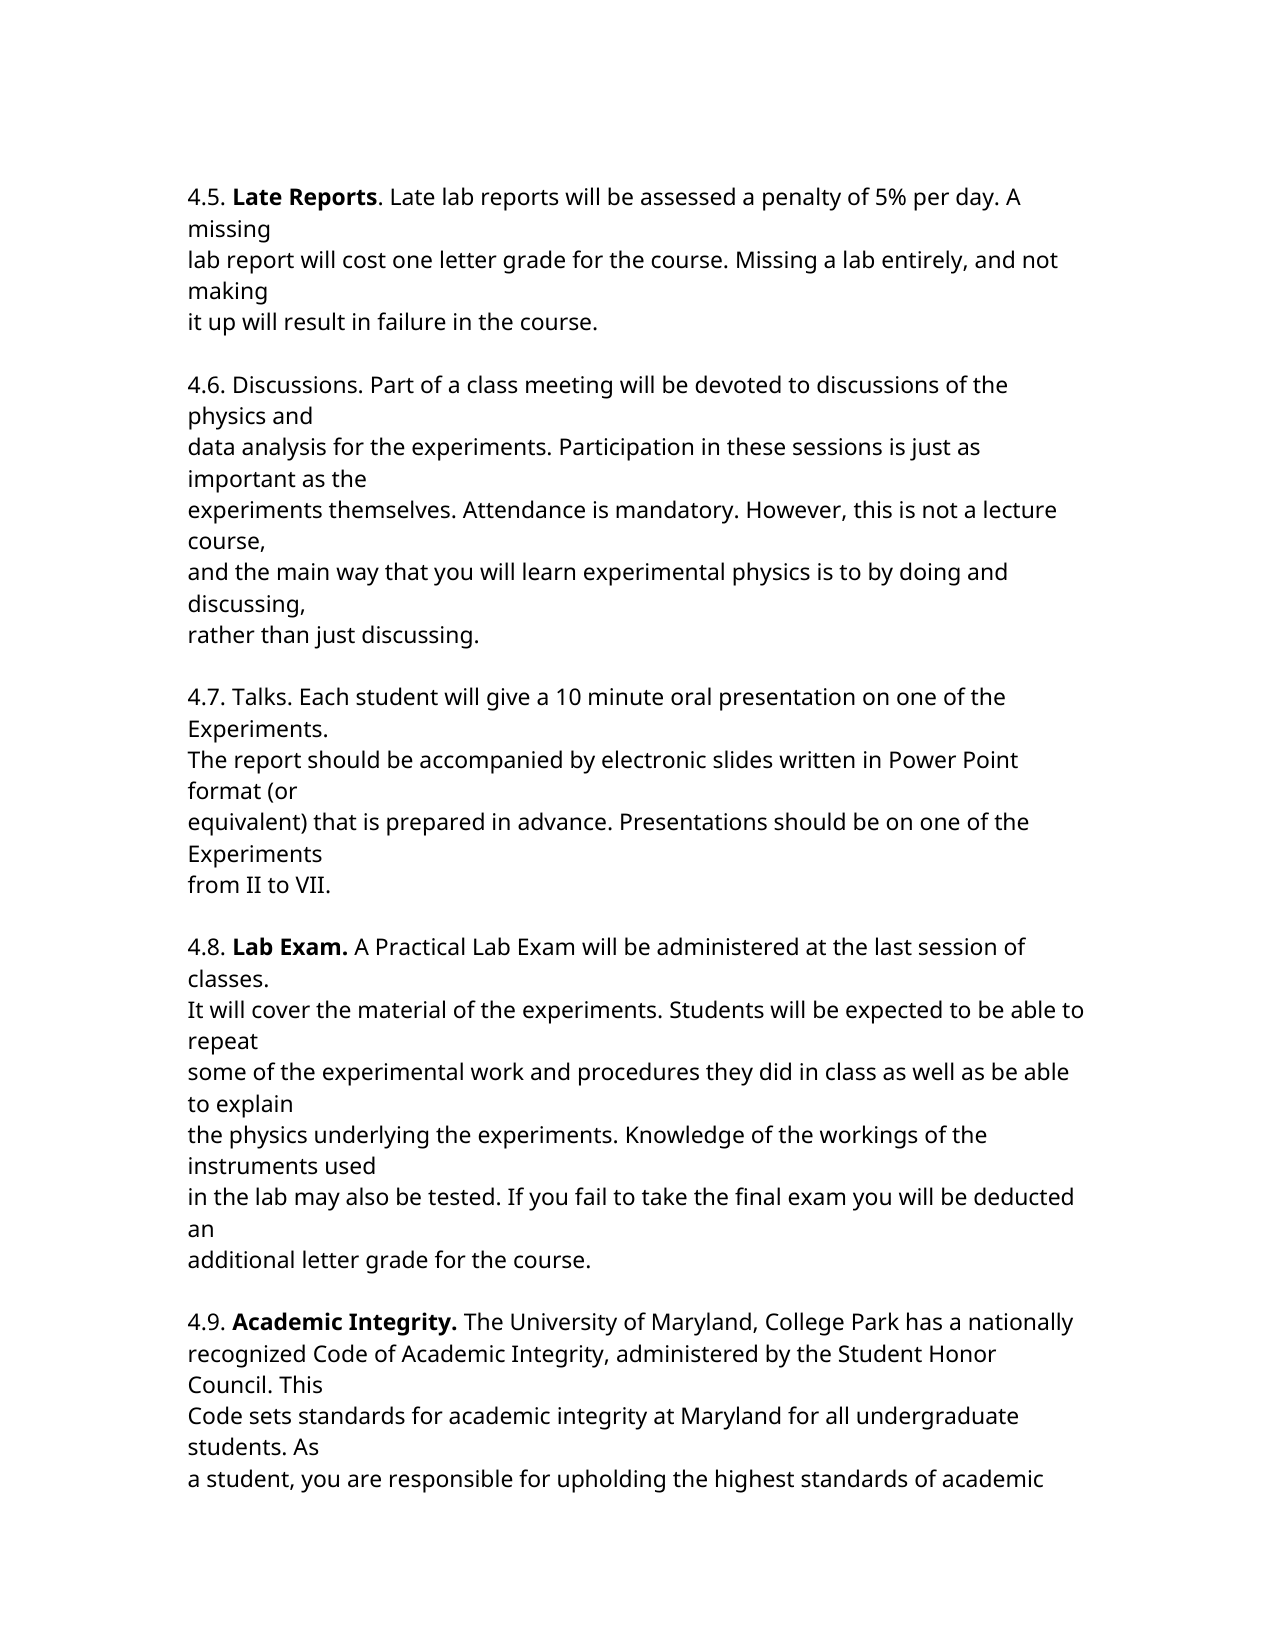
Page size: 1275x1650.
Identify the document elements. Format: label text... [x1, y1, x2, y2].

text the physics underlying the experiments. Knowledge of the workings of the instruments used [187, 1119, 1087, 1181]
text The report should be accompanied by electronic slides written in Power Point format (or [187, 744, 1087, 806]
text data analysis for the experiments. Participation in these sessions is just as important as the [187, 431, 1087, 494]
text from II to VII. [187, 869, 1087, 900]
text rather than just discussing. [187, 619, 1087, 650]
text some of the experimental work and procedures they did in class as well as be able to explain [187, 1056, 1087, 1119]
text lab report will cost one letter grade for the course. Missing a lab entirely, and not making [187, 244, 1087, 306]
text experiments themselves. Attendance is mandatory. However, this is not a lecture course, [187, 494, 1087, 556]
text additional letter grade for the course. [187, 1244, 1087, 1275]
text 4.5. Late Reports. Late lab reports will be assessed a penalty of 5% per day. A missing [187, 181, 1087, 244]
text It will cover the material of the experiments. Students will be expected to be able to repeat [187, 994, 1087, 1056]
text in the lab may also be tested. If you fail to take the final exam you will be deducted an [187, 1181, 1087, 1244]
text Code sets standards for academic integrity at Maryland for all undergraduate students. As [187, 1400, 1087, 1462]
text 4.7. Talks. Each student will give a 10 minute oral presentation on one of the Experiments. [187, 681, 1087, 744]
text recognized Code of Academic Integrity, administered by the Student Honor Council. This [187, 1337, 1087, 1400]
text 4.6. Discussions. Part of a class meeting will be devoted to discussions of the physics and [187, 369, 1087, 431]
text equivalent) that is prepared in advance. Presentations should be on one of the Experiments [187, 806, 1087, 869]
text and the main way that you will learn experimental physics is to by doing and discussing, [187, 556, 1087, 619]
text 4.9. Academic Integrity. The University of Maryland, College Park has a nationally [187, 1306, 1087, 1337]
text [187, 1462, 1087, 1494]
text it up will result in failure in the course. [187, 306, 1087, 337]
text 4.8. Lab Exam. A Practical Lab Exam will be administered at the last session of classes. [187, 931, 1087, 994]
